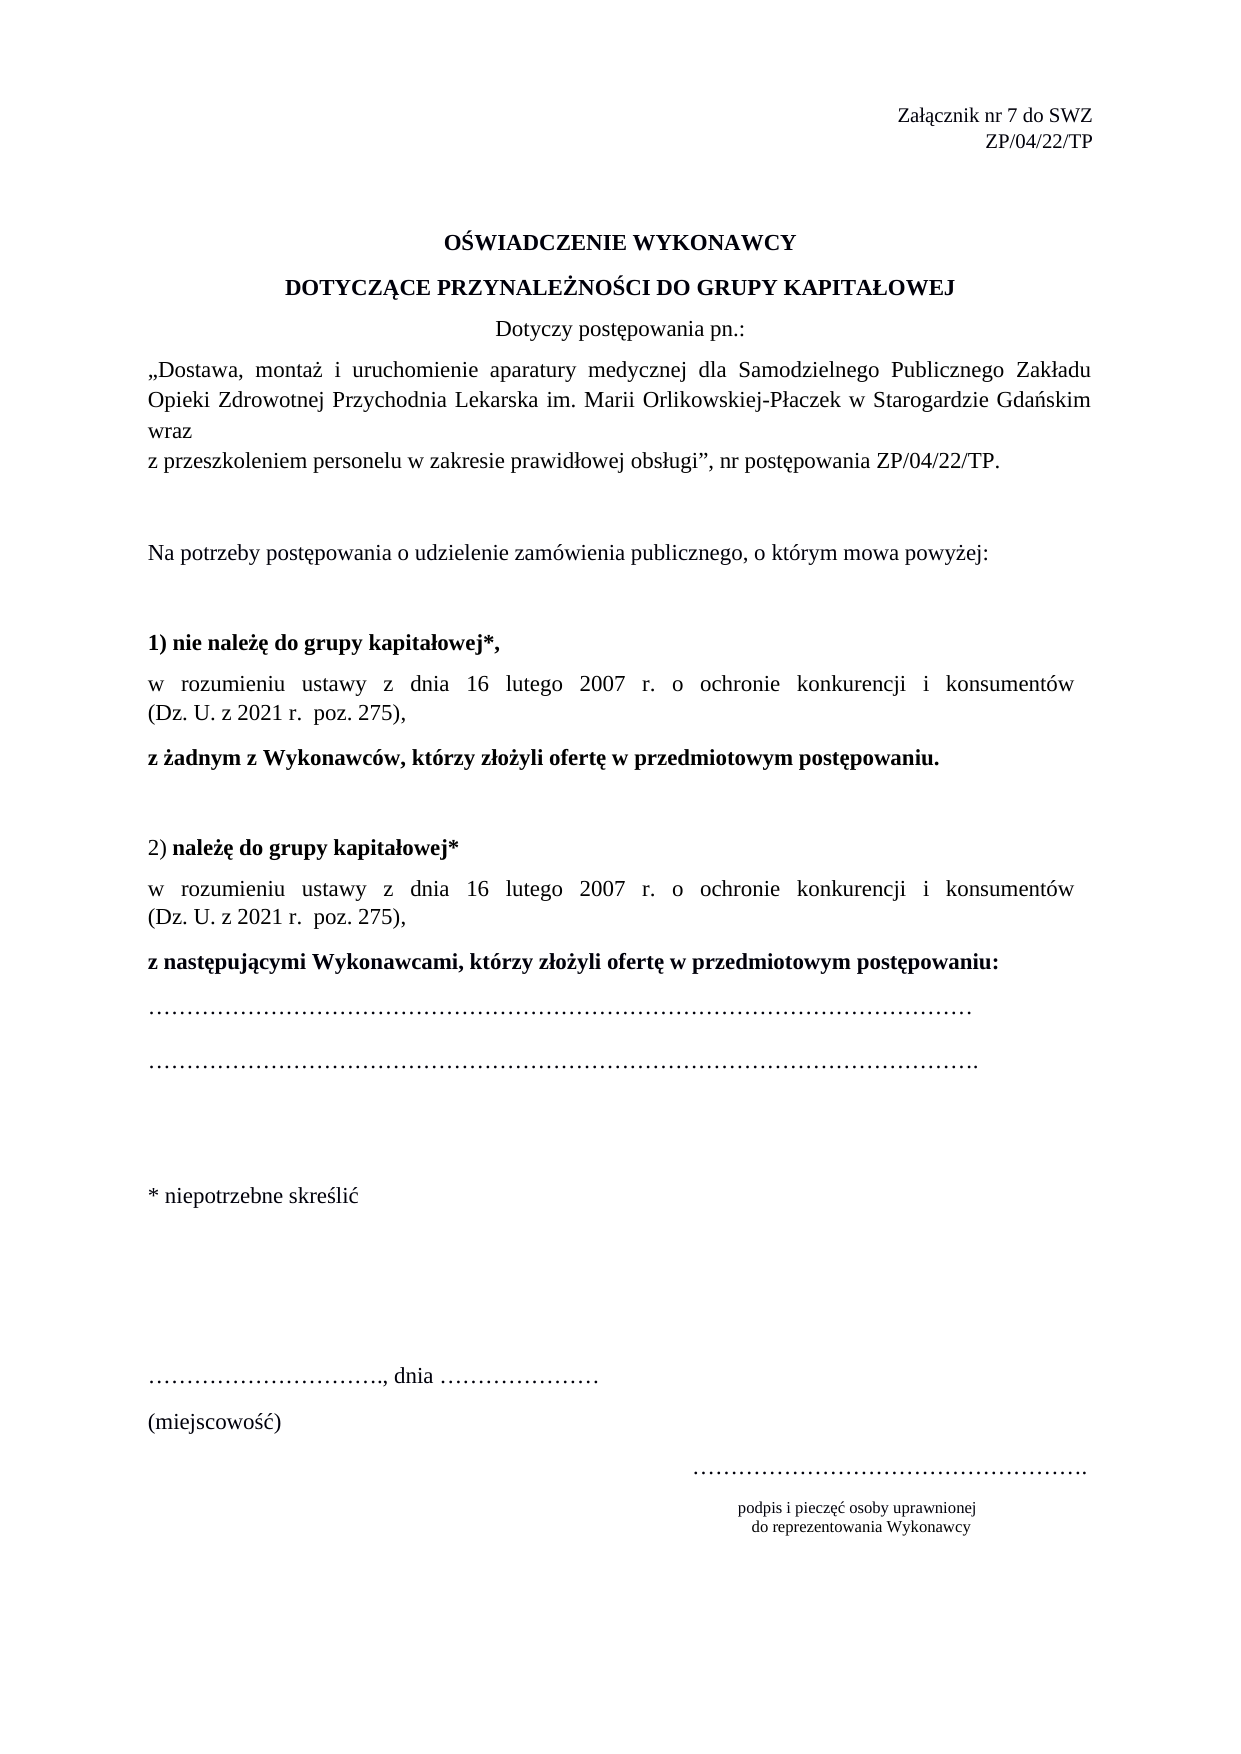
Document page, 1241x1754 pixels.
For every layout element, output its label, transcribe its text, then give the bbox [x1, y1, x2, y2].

text (miejscowość) [148, 1408, 1093, 1434]
text Na potrzeby postępowania o udzielenie zamówienia publicznego, o którym mowa powyżej: [148, 539, 1093, 565]
text ……………………………………………. [148, 1453, 1093, 1479]
text z następującymi Wykonawcami, którzy złożyli ofertę w przedmiotowym postępowaniu: [148, 948, 1093, 975]
text * niepotrzebne skreślić [148, 1182, 1093, 1208]
text Załącznik nr 7 do SWZ [694, 103, 1093, 127]
text w rozumieniu ustawy z dnia 16 lutego 2007 r. o ochronie konkurencji i konsumentów (Dz. U. z 2021 r. poz. 275), [148, 875, 1093, 929]
text ZP/04/22/TP [694, 129, 1093, 153]
text Dotyczy postępowania pn.: [148, 315, 1093, 342]
text ………………………………………………………………………………………………. [148, 1047, 1093, 1073]
text …………………………., dnia ………………… [148, 1363, 1093, 1389]
text 1) nie należę do grupy kapitałowej*, [148, 629, 1093, 656]
text podpis i pieczęć osoby uprawnionej do reprezentowania Wykonawcy [148, 1498, 1093, 1536]
text „Dostawa, montaż i uruchomienie aparatury medycznej dla Samodzielnego Publicznego Zakładu Opieki Zdrowotnej Przychodnia Lekarska im. Marii Orlikowskiej-Płaczek w Starogardzie Gdańskim wraz z przeszkoleniem personelu w zakresie prawidłowej obsługi”, nr postępowania ZP/04/22/TP. [148, 356, 1093, 473]
text 2) należę do grupy kapitałowej* [148, 834, 1093, 860]
text w rozumieniu ustawy z dnia 16 lutego 2007 r. o ochronie konkurencji i konsumentów (Dz. U. z 2021 r. poz. 275), [148, 670, 1093, 725]
text DOTYCZĄCE PRZYNALEŻNOŚCI DO GRUPY KAPITAŁOWEJ [148, 274, 1093, 301]
text ……………………………………………………………………………………………… [148, 993, 1093, 1020]
text OŚWIADCZENIE WYKONAWCY [148, 229, 1093, 256]
text z żadnym z Wykonawców, którzy złożyli ofertę w przedmiotowym postępowaniu. [148, 744, 1093, 770]
